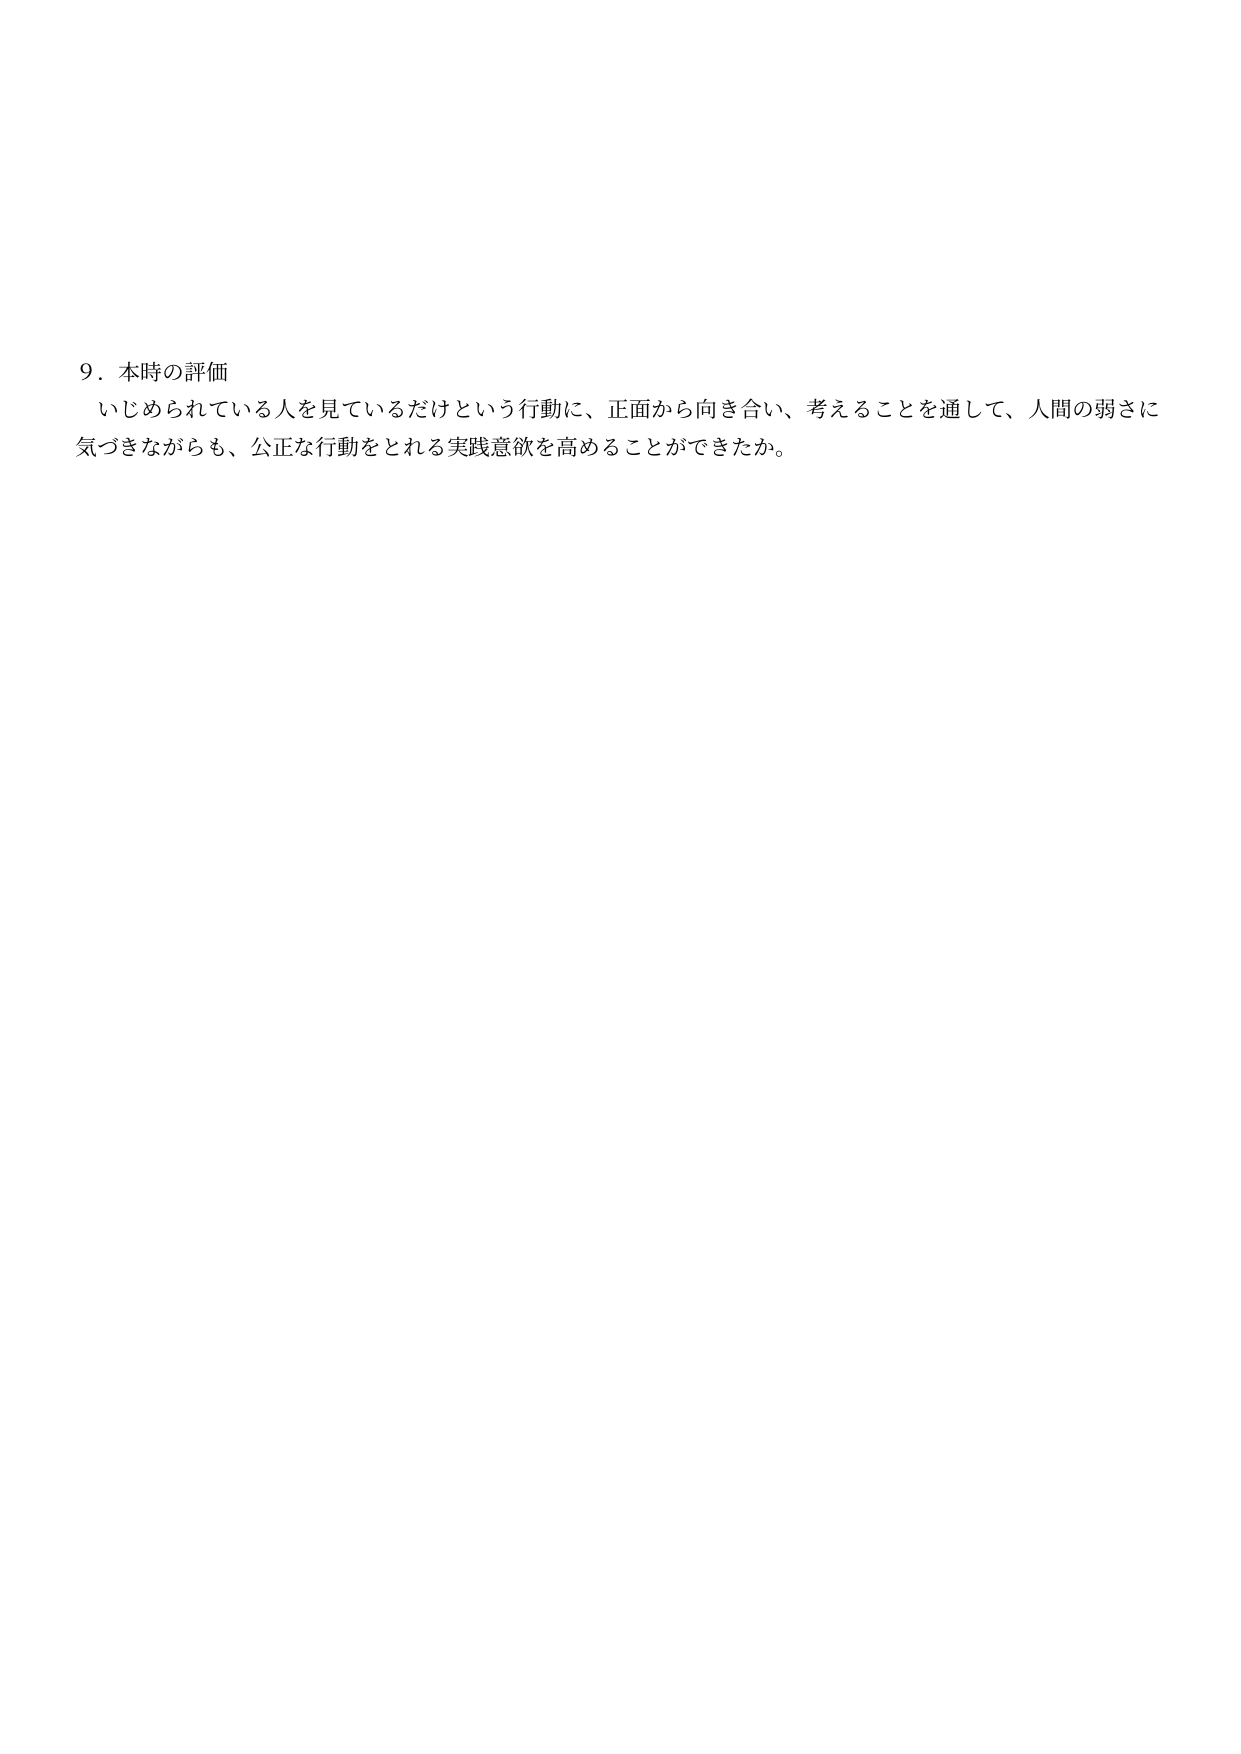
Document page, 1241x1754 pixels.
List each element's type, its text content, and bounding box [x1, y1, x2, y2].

text ９．本時の評価 [75, 352, 1165, 389]
text いじめられている人を見ているだけという行動に、正面から向き合い、考えることを通して、人間の弱さに気づきながらも、公正な行動をとれる実践意欲を高めることができたか。 [75, 389, 1165, 464]
